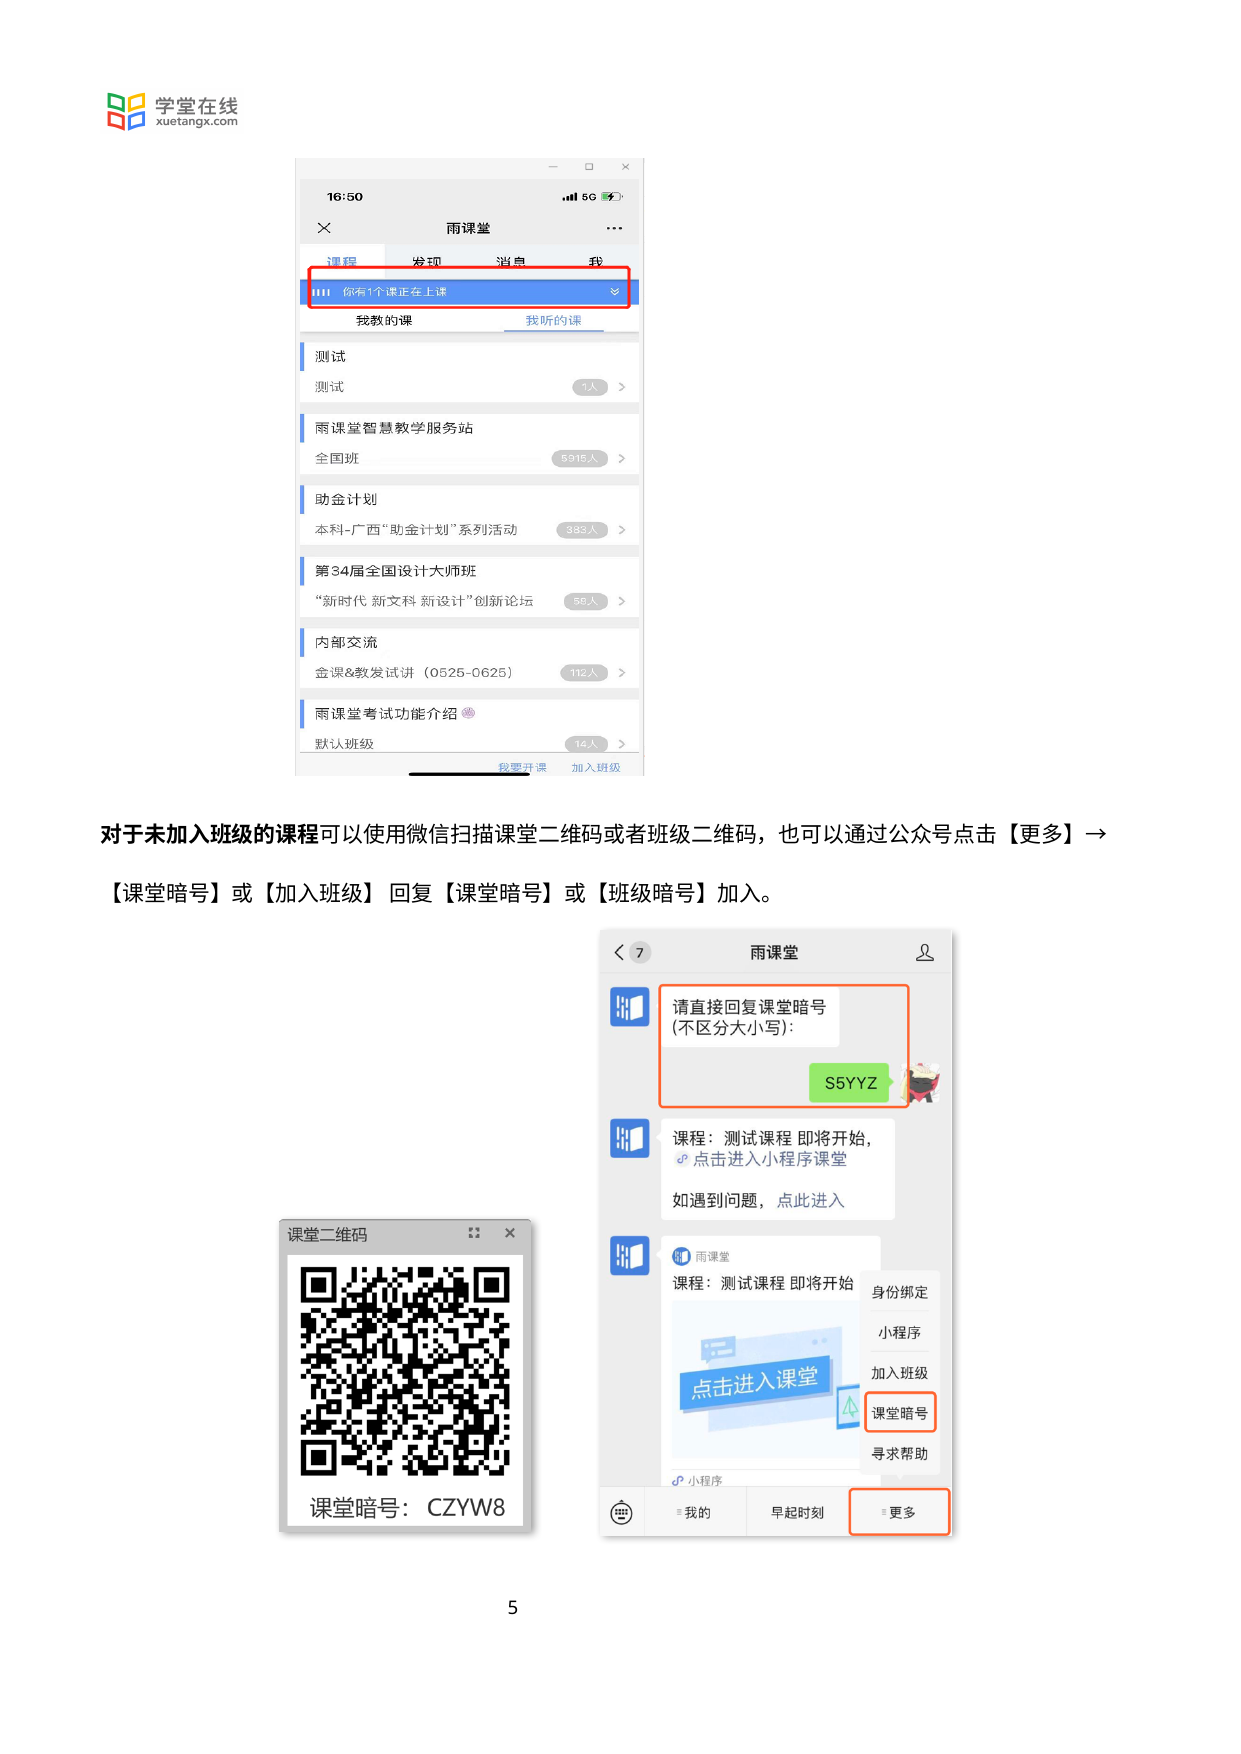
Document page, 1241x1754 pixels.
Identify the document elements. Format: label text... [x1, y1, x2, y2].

picture [295, 158, 645, 776]
picture [100, 88, 245, 134]
picture [600, 930, 952, 1536]
text 对于未加入班级的课程可以使用微信扫描课堂二维码或者班级二维码，也可以通过公众号点击【更多】→【课堂暗号】或【加入班级】 回复【课堂暗号】或【班级暗号】加入。 [100, 813, 1140, 912]
picture [279, 1219, 531, 1532]
